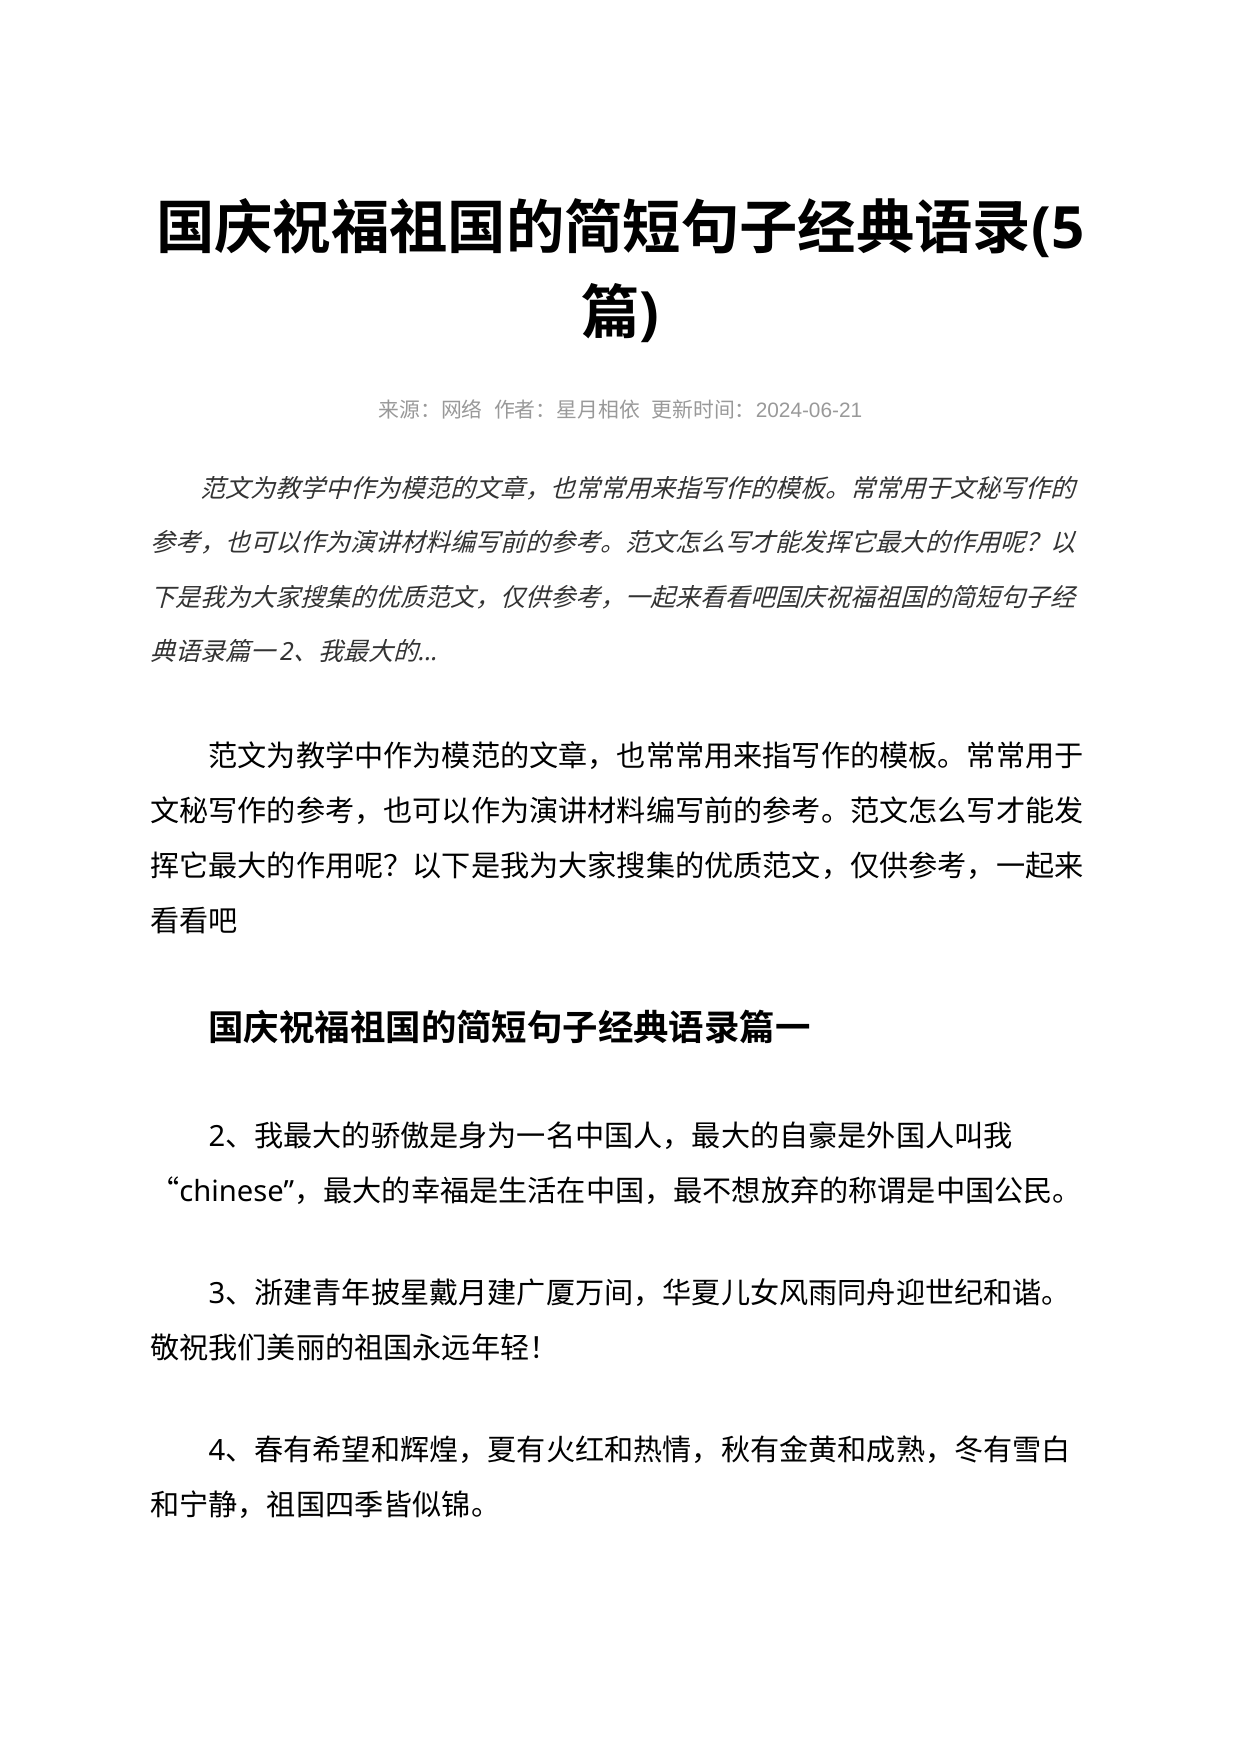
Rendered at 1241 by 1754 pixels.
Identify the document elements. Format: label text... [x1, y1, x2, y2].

text 3、浙建青年披星戴月建广厦万间，华夏儿女风雨同舟迎世纪和谐。敬祝我们美丽的祖国永远年轻！ [150, 1270, 1090, 1367]
text 2、我最大的骄傲是身为一名中国人，最大的自豪是外国人叫我“chinese”，最大的幸福是生活在中国，最不想放弃的称谓是中国公民。 [150, 1113, 1090, 1210]
text 国庆祝福祖国的简短句子经典语录篇一 [150, 999, 1090, 1051]
text 范文为教学中作为模范的文章，也常常用来指写作的模板。常常用于文秘写作的参考，也可以作为演讲材料编写前的参考。范文怎么写才能发挥它最大的作用呢？以下是我为大家搜集的优质范文，仅供参考，一起来看看吧国庆祝福祖国的简短句子经典语录篇一2、我最大的... [150, 468, 1090, 668]
text 范文为教学中作为模范的文章，也常常用来指写作的模板。常常用于文秘写作的参考，也可以作为演讲材料编写前的参考。范文怎么写才能发挥它最大的作用呢？以下是我为大家搜集的优质范文，仅供参考，一起来看看吧 [150, 733, 1090, 940]
text 4、春有希望和辉煌，夏有火红和热情，秋有金黄和成熟，冬有雪白和宁静，祖国四季皆似锦。 [150, 1427, 1090, 1524]
subtitle 国庆祝福祖国的简短句子经典语录(5篇) [150, 181, 1090, 351]
text 来源：网络 作者：星月相依 更新时间：2024-06-21 [150, 398, 1090, 422]
